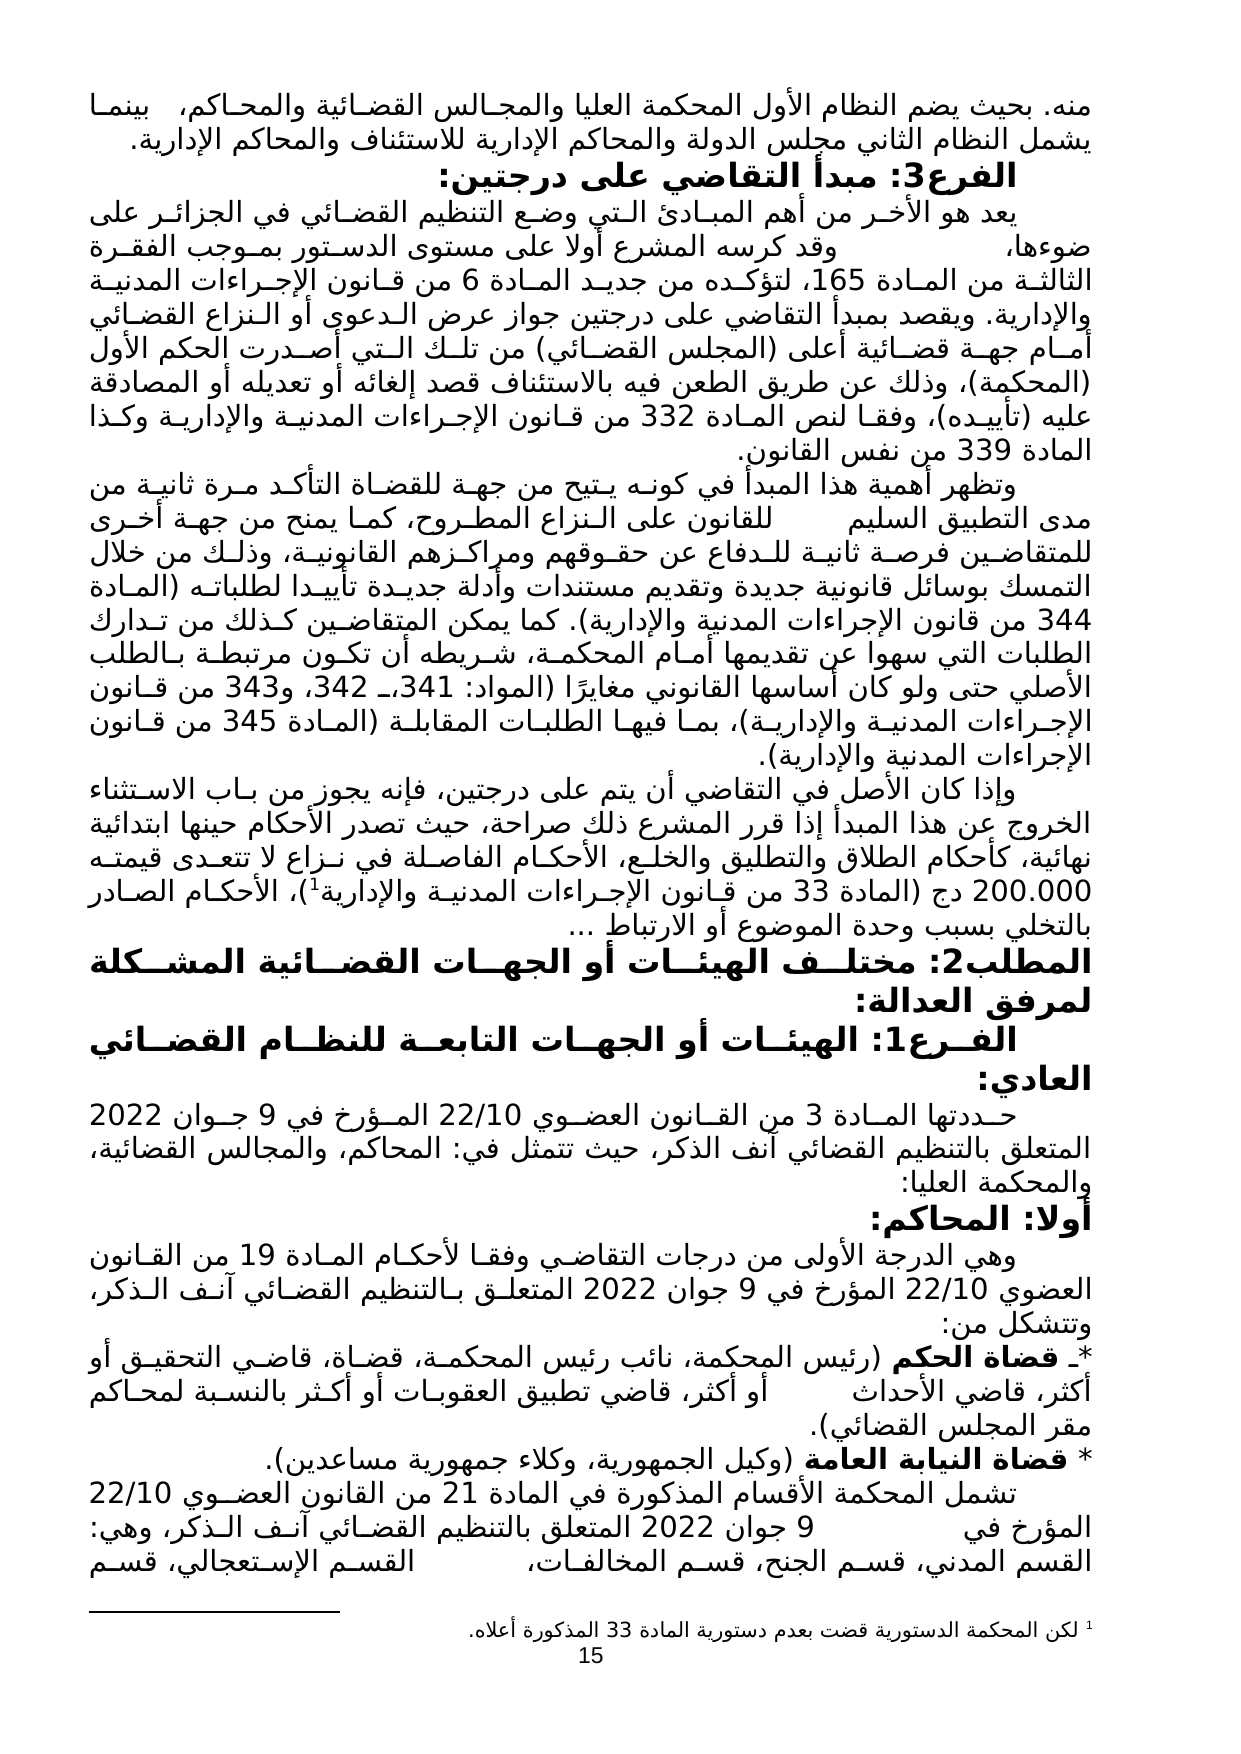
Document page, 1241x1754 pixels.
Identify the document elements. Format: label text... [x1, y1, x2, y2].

text الفرع3: مبدأ التقاضي على درجتين: [89, 157, 1092, 195]
text وإذا كان الأصل في التقاضي أن يتم على درجتين، فإنه يجوز من باب الاستثناء الخروج عن هذا المبدأ إذا قرر المشرع ذلك صراحة، حيث تصدر الأحكام حينها ابتدائية نهائية، كأحكام الطلاق والتطليق والخلع، الأحكام الفاصلة في نزاع لا تتعدى قيمته 200.000 دج (المادة 33 من قانون الإجراءات المدنية والإدارية)، الأحكام الصادر بالتخلي بسبب وحدة الموضوع أو الارتباط ... [89, 773, 1092, 942]
text يعد هو الأخر من أهم المبادئ التي وضع التنظيم القضائي في الجزائر على ضوءها، وقد كرسه المشرع أولا على مستوى الدستور بموجب الفقرة الثالثة من المادة 165، لتؤكده من جديد المادة 6 من قانون الإجراءات المدنية والإدارية. ويقصد بمبدأ التقاضي على درجتين جواز عرض الدعوى أو النزاع القضائي أمام جهة قضائية أعلى (المجلس القضائي) من تلك التي أصدرت الحكم الأول (المحكمة)، وذلك عن طريق الطعن فيه بالاستئناف قصد إلغائه أو تعديله أو المصادقة عليه (تأييده)، وفقا لنص المادة 332 من قانون الإجراءات المدنية والإدارية وكذا المادة 339 من نفس القانون. [89, 195, 1092, 467]
text * قضاة الحكم (رئيس المحكمة، نائب رئيس المحكمة، قضاة، قاضي التحقيق أو أكثر، قاضي الأحداث أو أكثر، قاضي تطبيق العقوبات أو أكثر بالنسبة لمحاكم مقر المجلس القضائي). [89, 1341, 1092, 1442]
text * قضاة النيابة العامة (وكيل الجمهورية، وكلاء جمهورية مساعدين). [89, 1442, 1092, 1476]
text حددتها المادة 3 من القانون العضوي 22/10 المؤرخ في 9 جوان 2022 المتعلق بالتنظيم القضائي آنف الذكر، حيث تتمثل في: المحاكم، والمجالس القضائية، والمحكمة العليا: [89, 1098, 1092, 1200]
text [89, 1476, 1092, 1578]
text وتظهر أهمية هذا المبدأ في كونه يتيح من جهة للقضاة التأكد مرة ثانية من مدى التطبيق السليم للقانون على النزاع المطروح، كما يمنح من جهة أخرى للمتقاضين فرصة ثانية للدفاع عن حقوقهم ومراكزهم القانونية، وذلك من خلال التمسك بوسائل قانونية جديدة وتقديم مستندات وأدلة جديدة تأييدا لطلباته (المادة 344 من قانون الإجراءات المدنية والإدارية). كما يمكن المتقاضين كذلك من تدارك الطلبات التي سهوا عن تقديمها أمام المحكمة، شريطه أن تكون مرتبطة بالطلب الأصلي حتى ولو كان أساسها القانوني مغايرًا (المواد: 341، 342، و343 من قانون الإجراءات المدنية والإدارية)، بما فيها الطلبات المقابلة (المادة 345 من قانون الإجراءات المدنية والإدارية). [89, 467, 1092, 773]
text الفرع1: الهيئات أو الجهات التابعة للنظام القضائي العادي: [89, 1020, 1092, 1098]
text أولا: المحاكم: [89, 1200, 1092, 1239]
text وهي الدرجة الأولى من درجات التقاضي وفقا لأحكام المادة 19 من القانون العضوي 22/10 المؤرخ في 9 جوان 2022 المتعلق بالتنظيم القضائي آنف الذكر، وتتشكل من: [89, 1239, 1092, 1341]
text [89, 89, 1092, 157]
text المطلب2: مختلف الهيئات أو الجهات القضائية المشكلة لمرفق العدالة: [89, 942, 1092, 1020]
